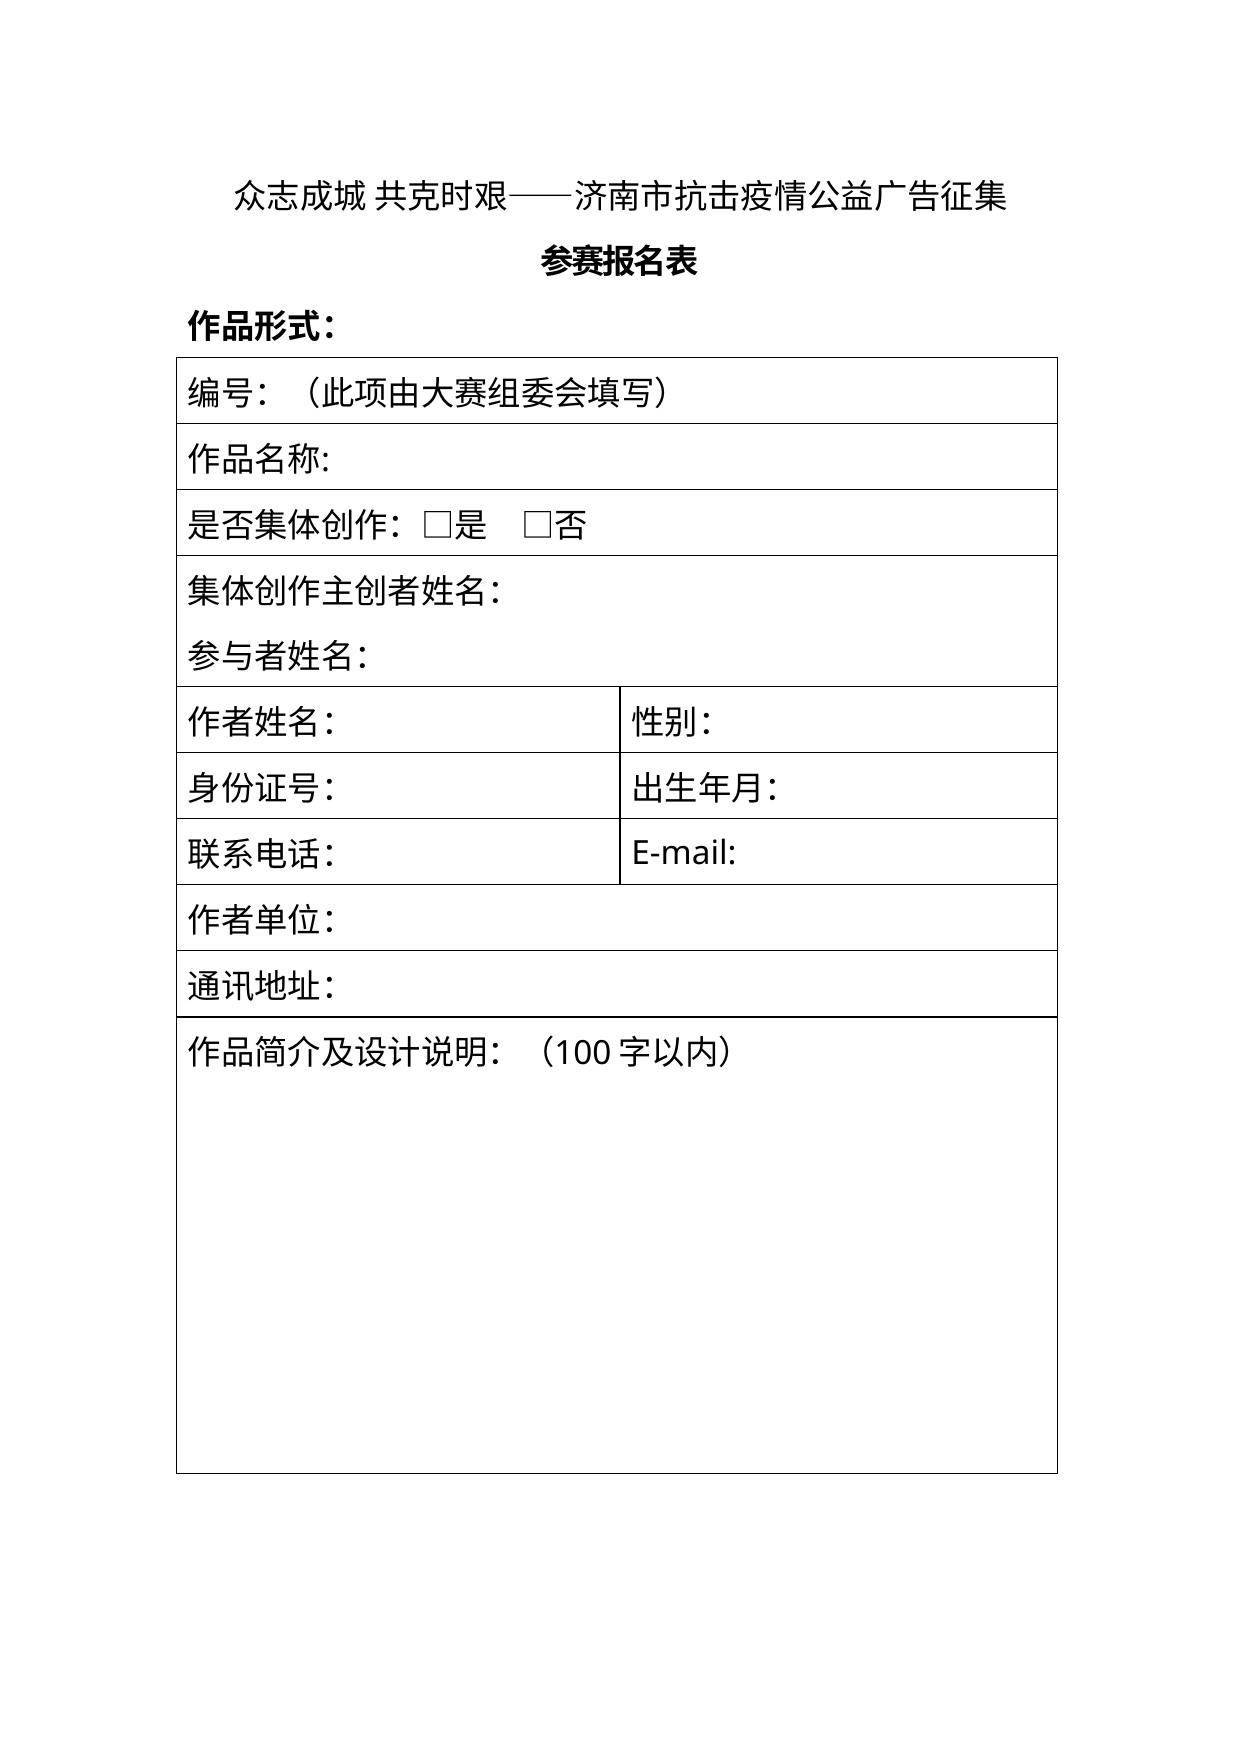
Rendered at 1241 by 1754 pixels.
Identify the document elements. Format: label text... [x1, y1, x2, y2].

table_cell 作品简介及设计说明：（100字以内） [177, 1018, 1057, 1472]
text 作品形式： [187, 292, 1053, 357]
text 众志成城 共克时艰——济南市抗击疫情公益广告征集 [187, 162, 1053, 227]
table_cell 集体创作主创者姓名： 参与者姓名： [177, 556, 1057, 686]
table_cell 作者单位： [177, 885, 1057, 950]
table_header 编号：（此项由大赛组委会填写） [177, 358, 1057, 423]
table_cell E-mail: [621, 819, 1057, 884]
table_cell 联系电话： [177, 819, 619, 884]
table_cell 性别： [621, 687, 1057, 752]
table_cell 身份证号： [177, 753, 619, 818]
table_cell 作品名称: [177, 424, 1057, 489]
table_cell 是否集体创作：□是 □否 [177, 490, 1057, 555]
text 参赛报名表 [187, 227, 1053, 292]
table_cell 通讯地址： [177, 951, 1057, 1016]
table_cell 作者姓名： [177, 687, 619, 752]
table_cell 出生年月： [621, 753, 1057, 818]
